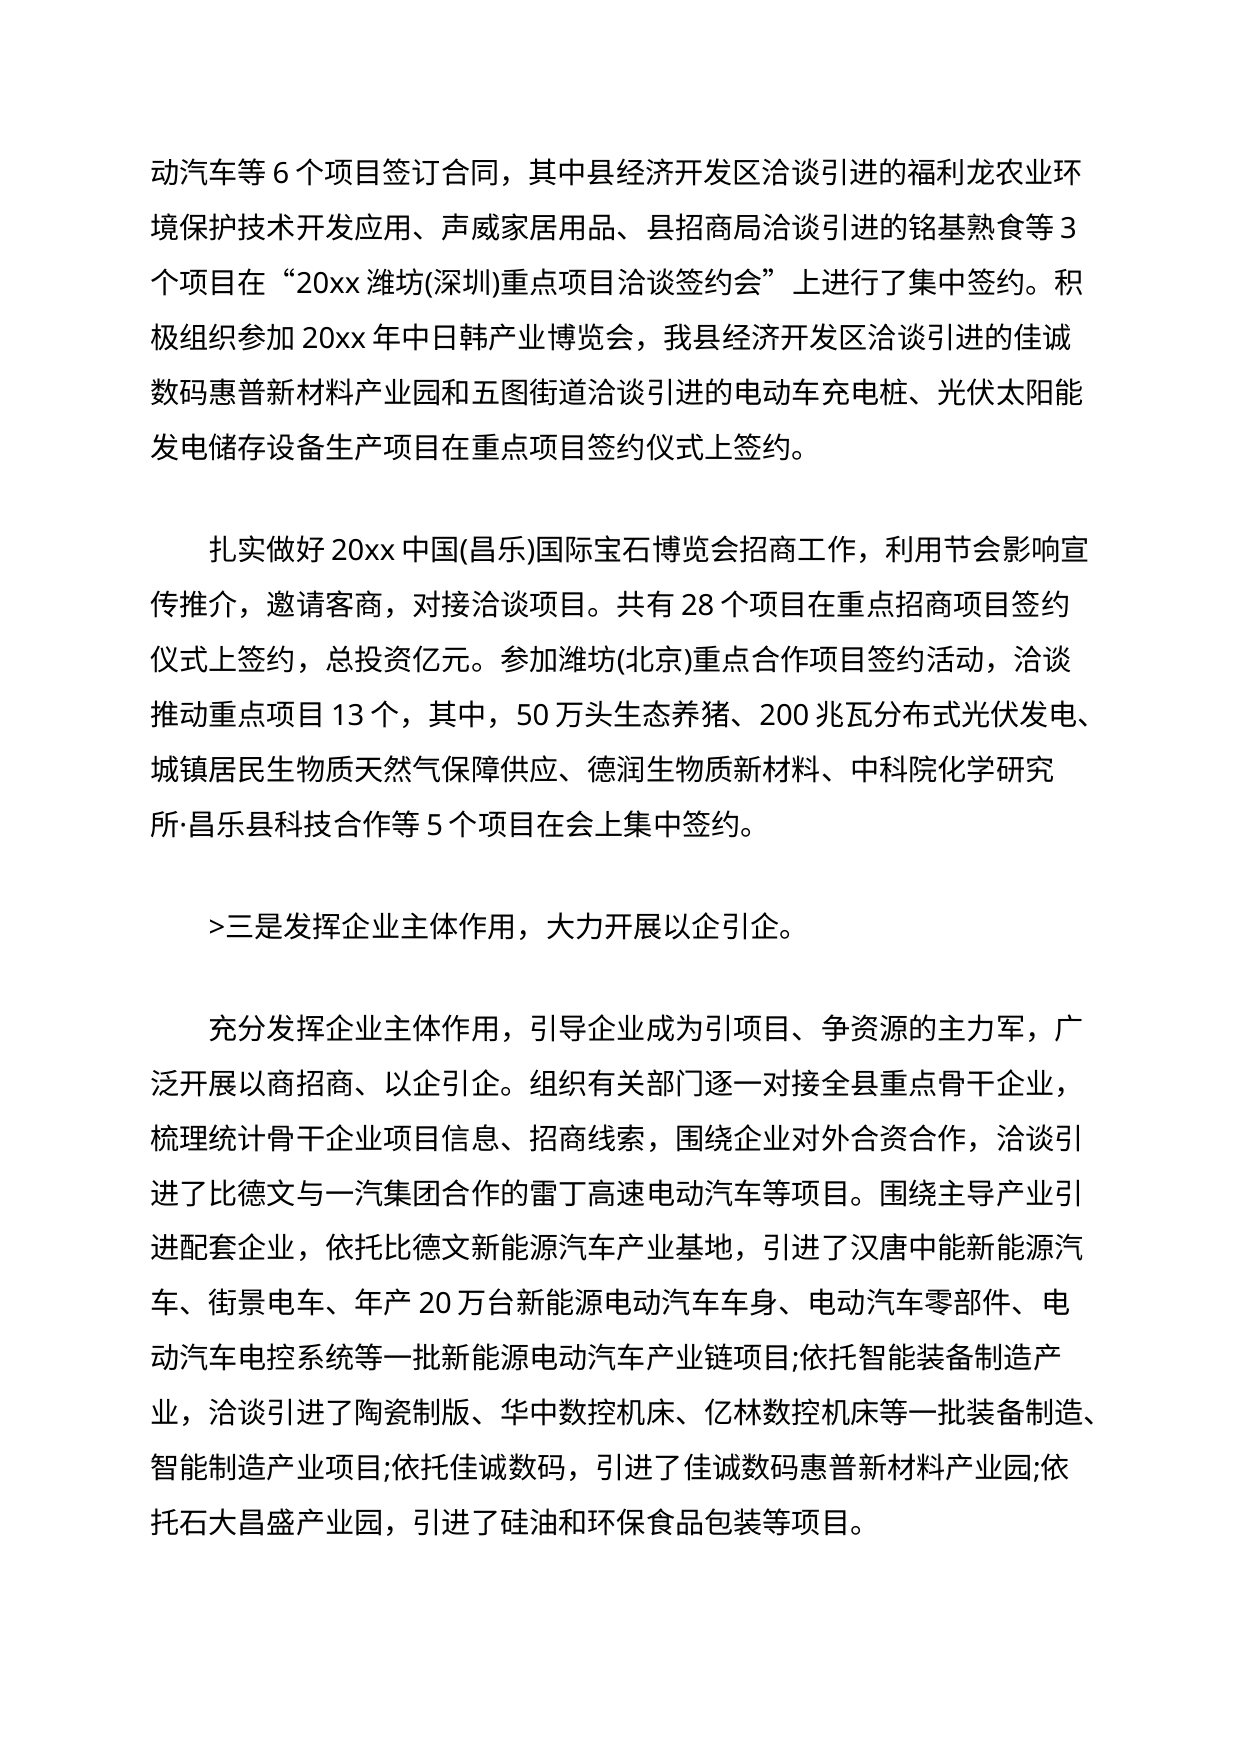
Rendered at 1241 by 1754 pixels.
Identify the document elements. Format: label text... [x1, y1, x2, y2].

text >三是发挥企业主体作用，大力开展以企引企。 [150, 903, 1090, 946]
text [150, 150, 1090, 467]
text 扎实做好20xx中国(昌乐)国际宝石博览会招商工作，利用节会影响宣传推介，邀请客商，对接洽谈项目。共有28个项目在重点招商项目签约仪式上签约，总投资亿元。参加潍坊(北京)重点合作项目签约活动，洽谈推动重点项目13个，其中，50万头生态养猪、200兆瓦分布式光伏发电、城镇居民生物质天然气保障供应、德润生物质新材料、中科院化学研究所·昌乐县科技合作等5个项目在会上集中签约。 [150, 527, 1090, 844]
text 充分发挥企业主体作用，引导企业成为引项目、争资源的主力军，广泛开展以商招商、以企引企。组织有关部门逐一对接全县重点骨干企业，梳理统计骨干企业项目信息、招商线索，围绕企业对外合资合作，洽谈引进了比德文与一汽集团合作的雷丁高速电动汽车等项目。围绕主导产业引进配套企业，依托比德文新能源汽车产业基地，引进了汉唐中能新能源汽车、街景电车、年产20万台新能源电动汽车车身、电动汽车零部件、电动汽车电控系统等一批新能源电动汽车产业链项目;依托智能装备制造产业，洽谈引进了陶瓷制版、华中数控机床、亿林数控机床等一批装备制造、智能制造产业项目;依托佳诚数码，引进了佳诚数码惠普新材料产业园;依托石大昌盛产业园，引进了硅油和环保食品包装等项目。 [150, 1006, 1090, 1542]
